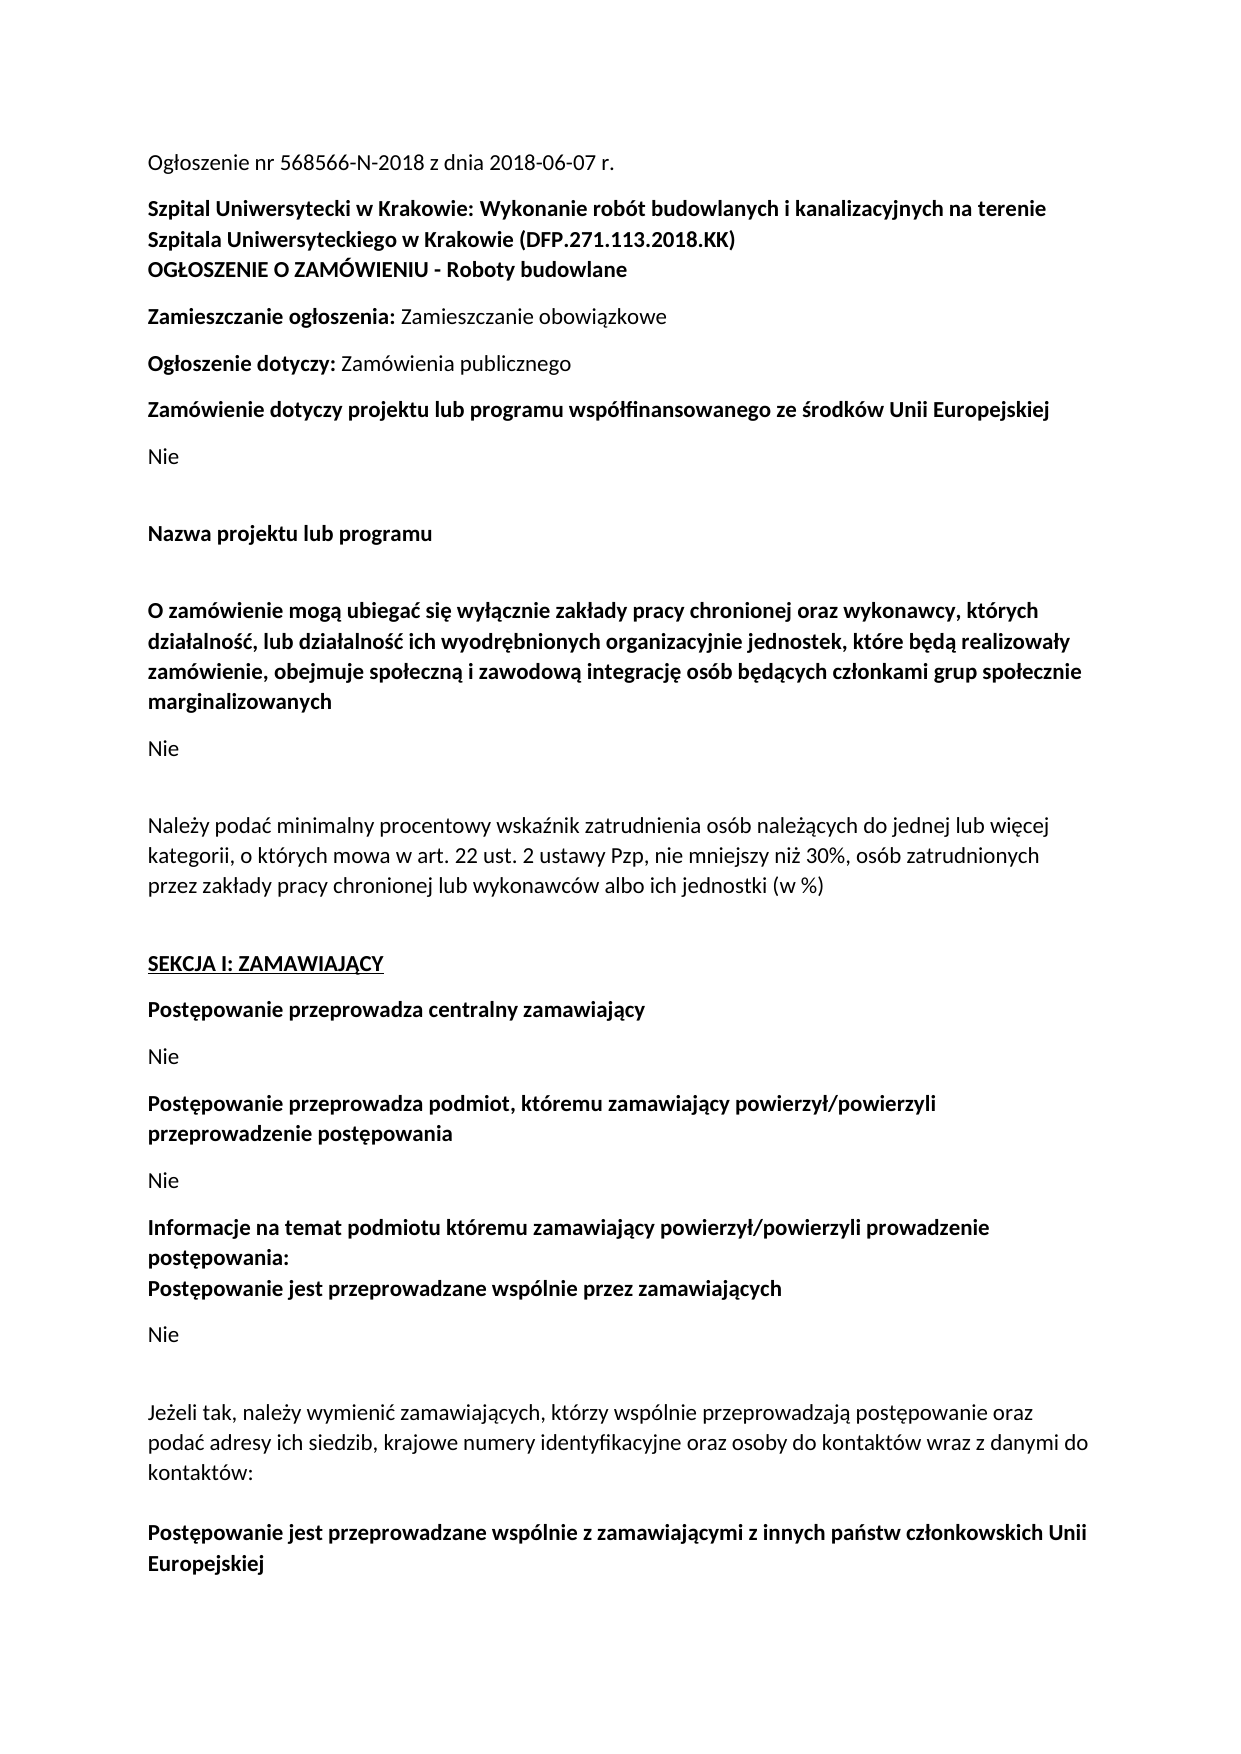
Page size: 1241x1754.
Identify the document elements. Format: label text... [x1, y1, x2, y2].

text Postępowanie przeprowadza centralny zamawiający [148, 996, 1093, 1023]
text Nie [148, 442, 1093, 470]
text O zamówienie mogą ubiegać się wyłącznie zakłady pracy chronionej oraz wykonawcy, których działalność, lub działalność ich wyodrębnionych organizacyjnie jednostek, które będą realizowały zamówienie, obejmuje społeczną i zawodową integrację osób będących członkami grup społecznie marginalizowanych [148, 597, 1093, 715]
text Nie [148, 1166, 1093, 1194]
text Jeżeli tak, należy wymienić zamawiających, którzy wspólnie przeprowadzają postępowanie oraz podać adresy ich siedzib, krajowe numery identyfikacyjne oraz osoby do kontaktów wraz z danymi do kontaktów: Postępowanie jest przeprowadzane wspólnie z zamawiającymi z innych państw członkowskich Unii Europejskiej [148, 1367, 1093, 1577]
text Szpital Uniwersytecki w Krakowie: Wykonanie robót budowlanych i kanalizacyjnych na terenie Szpitala Uniwersyteckiego w Krakowie (DFP.271.113.2018.KK) OGŁOSZENIE O ZAMÓWIENIU - Roboty budowlane [148, 194, 1093, 283]
text Ogłoszenie dotyczy: Zamówienia publicznego [148, 349, 1093, 377]
text Należy podać minimalny procentowy wskaźnik zatrudnienia osób należących do jednej lub więcej kategorii, o których mowa w art. 22 ust. 2 ustawy Pzp, nie mniejszy niż 30%, osób zatrudnionych przez zakłady pracy chronionej lub wykonawców albo ich jednostki (w %) [148, 781, 1093, 930]
text Informacje na temat podmiotu któremu zamawiający powierzył/powierzyli prowadzenie postępowania: Postępowanie jest przeprowadzane wspólnie przez zamawiających [148, 1213, 1093, 1302]
text Zamieszczanie ogłoszenia: Zamieszczanie obowiązkowe [148, 302, 1093, 330]
text SEKCJA I: ZAMAWIAJĄCY [148, 949, 1093, 977]
text Nie [148, 1042, 1093, 1070]
text Zamówienie dotyczy projektu lub programu współfinansowanego ze środków Unii Europejskiej [148, 396, 1093, 423]
text Nazwa projektu lub programu [148, 489, 1093, 578]
text Nie [148, 734, 1093, 762]
text Ogłoszenie nr 568566-N-2018 z dnia 2018-06-07 r. [148, 148, 1093, 176]
text Postępowanie przeprowadza podmiot, któremu zamawiający powierzył/powierzyli przeprowadzenie postępowania [148, 1089, 1093, 1147]
text Nie [148, 1321, 1093, 1348]
